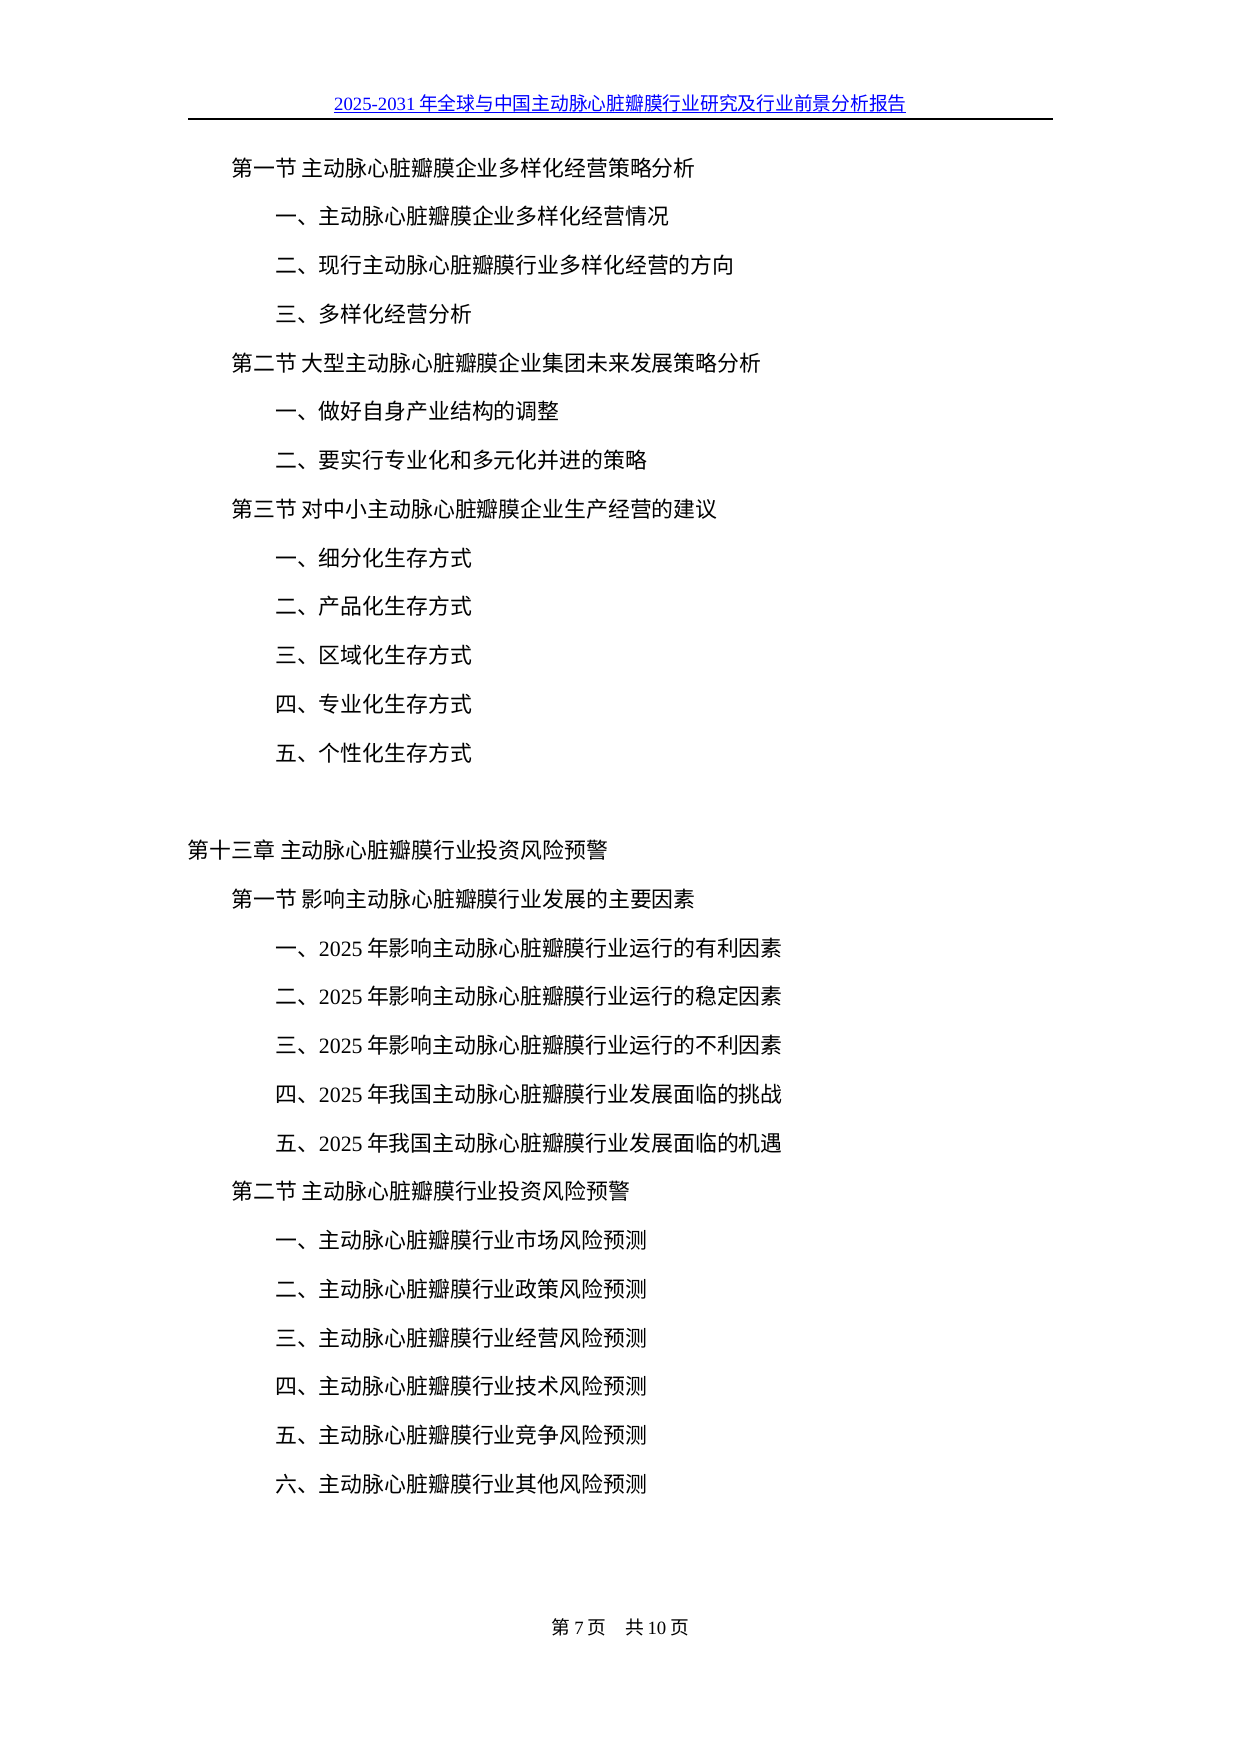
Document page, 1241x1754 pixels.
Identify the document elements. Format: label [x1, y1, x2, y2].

text [187, 150, 1053, 1499]
